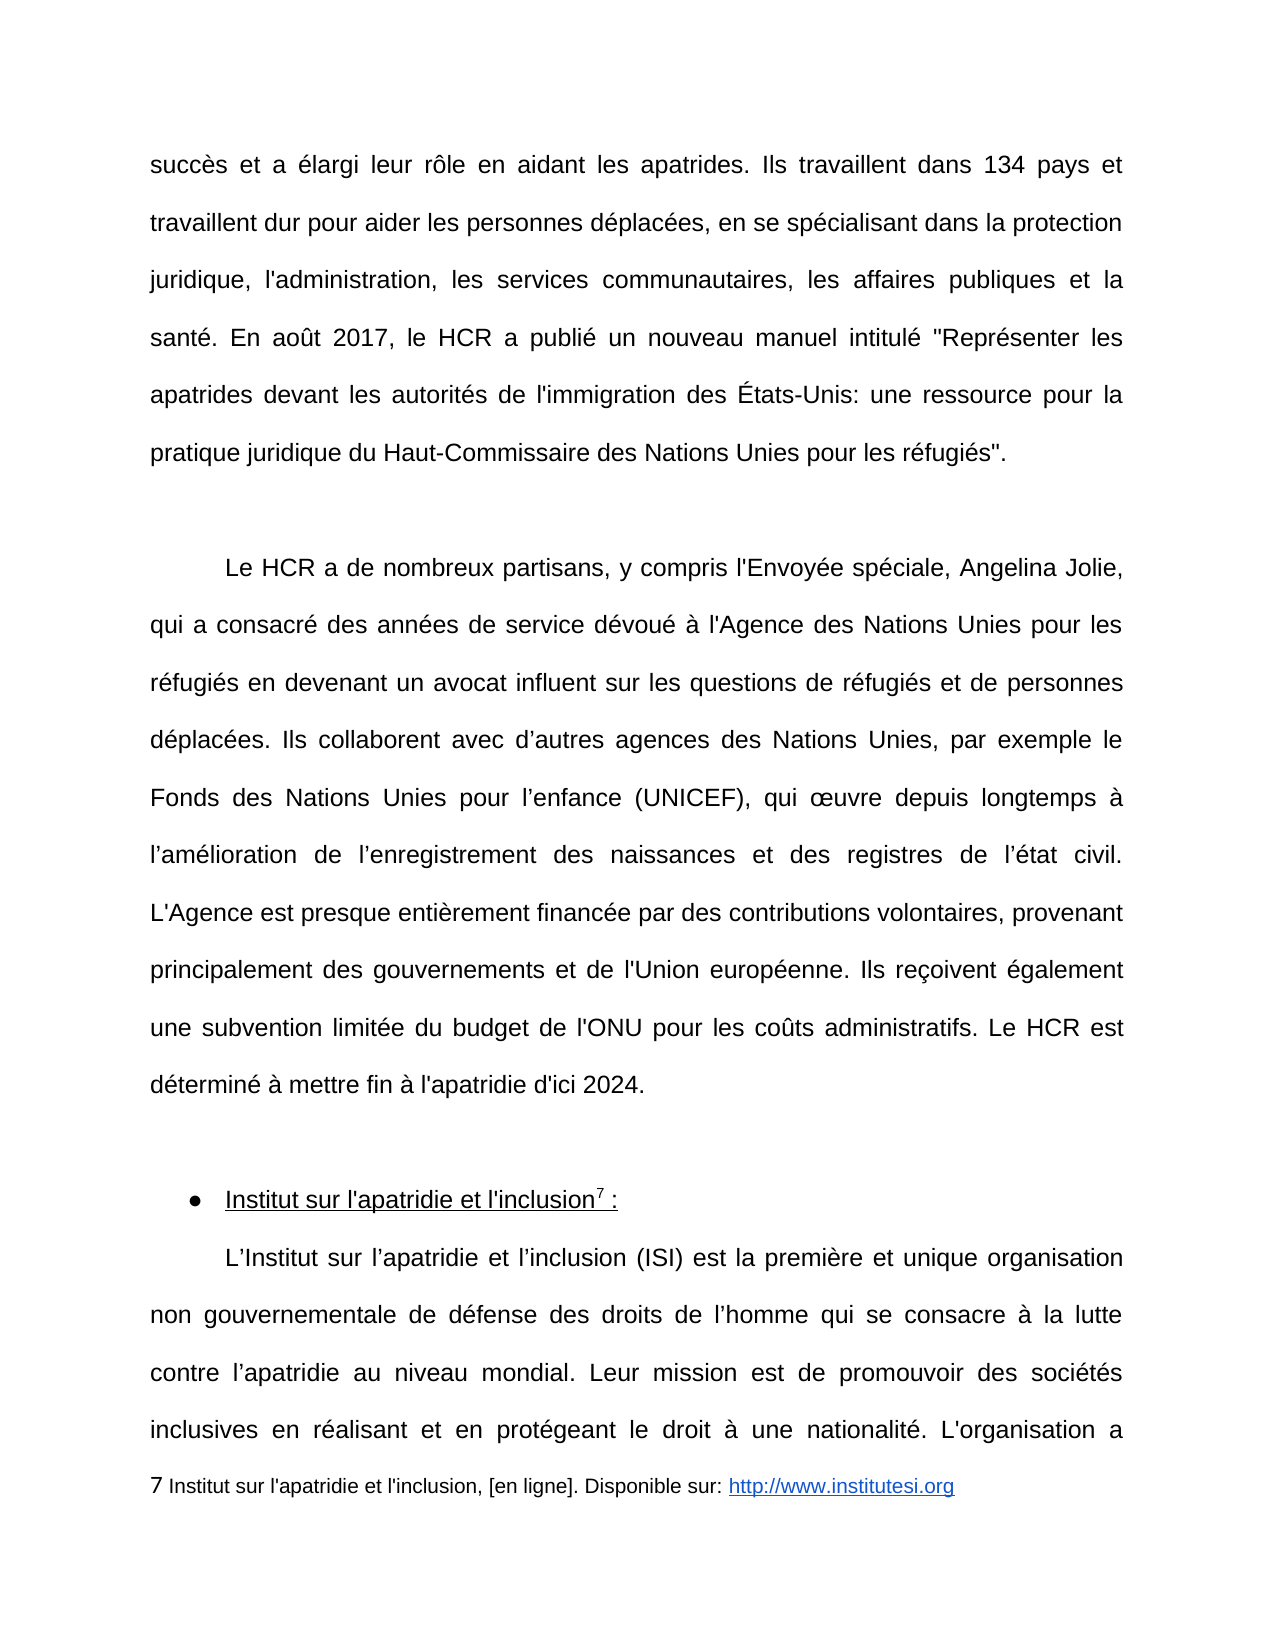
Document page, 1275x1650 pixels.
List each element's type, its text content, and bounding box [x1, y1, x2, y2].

list Institut sur l'apatridie et l'inclusion : [187, 1185, 1125, 1214]
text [150, 150, 1125, 466]
text Le HCR a de nombreux partisans, y compris l'Envoyée spéciale, Angelina Jolie, qui a consacré des années de service dévoué à l'Agence des Nations Unies pour les réfugiés en devenant un avocat influent sur les questions de réfugiés et de personnes déplacées. Ils collaborent avec d’autres agences des Nations Unies, par exemple le Fonds des Nations Unies pour l’enfance (UNICEF), qui œuvre depuis longtemps à l’amélioration de l’enregistrement des naissances et des registres de l’état civil. L'Agence est presque entièrement financée par des contributions volontaires, provenant principalement des gouvernements et de l'Union européenne. Ils reçoivent également une subvention limitée du budget de l'ONU pour les coûts administratifs. Le HCR est déterminé à mettre fin à l'apatridie d'ici 2024. [150, 552, 1125, 1099]
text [150, 1242, 1125, 1444]
